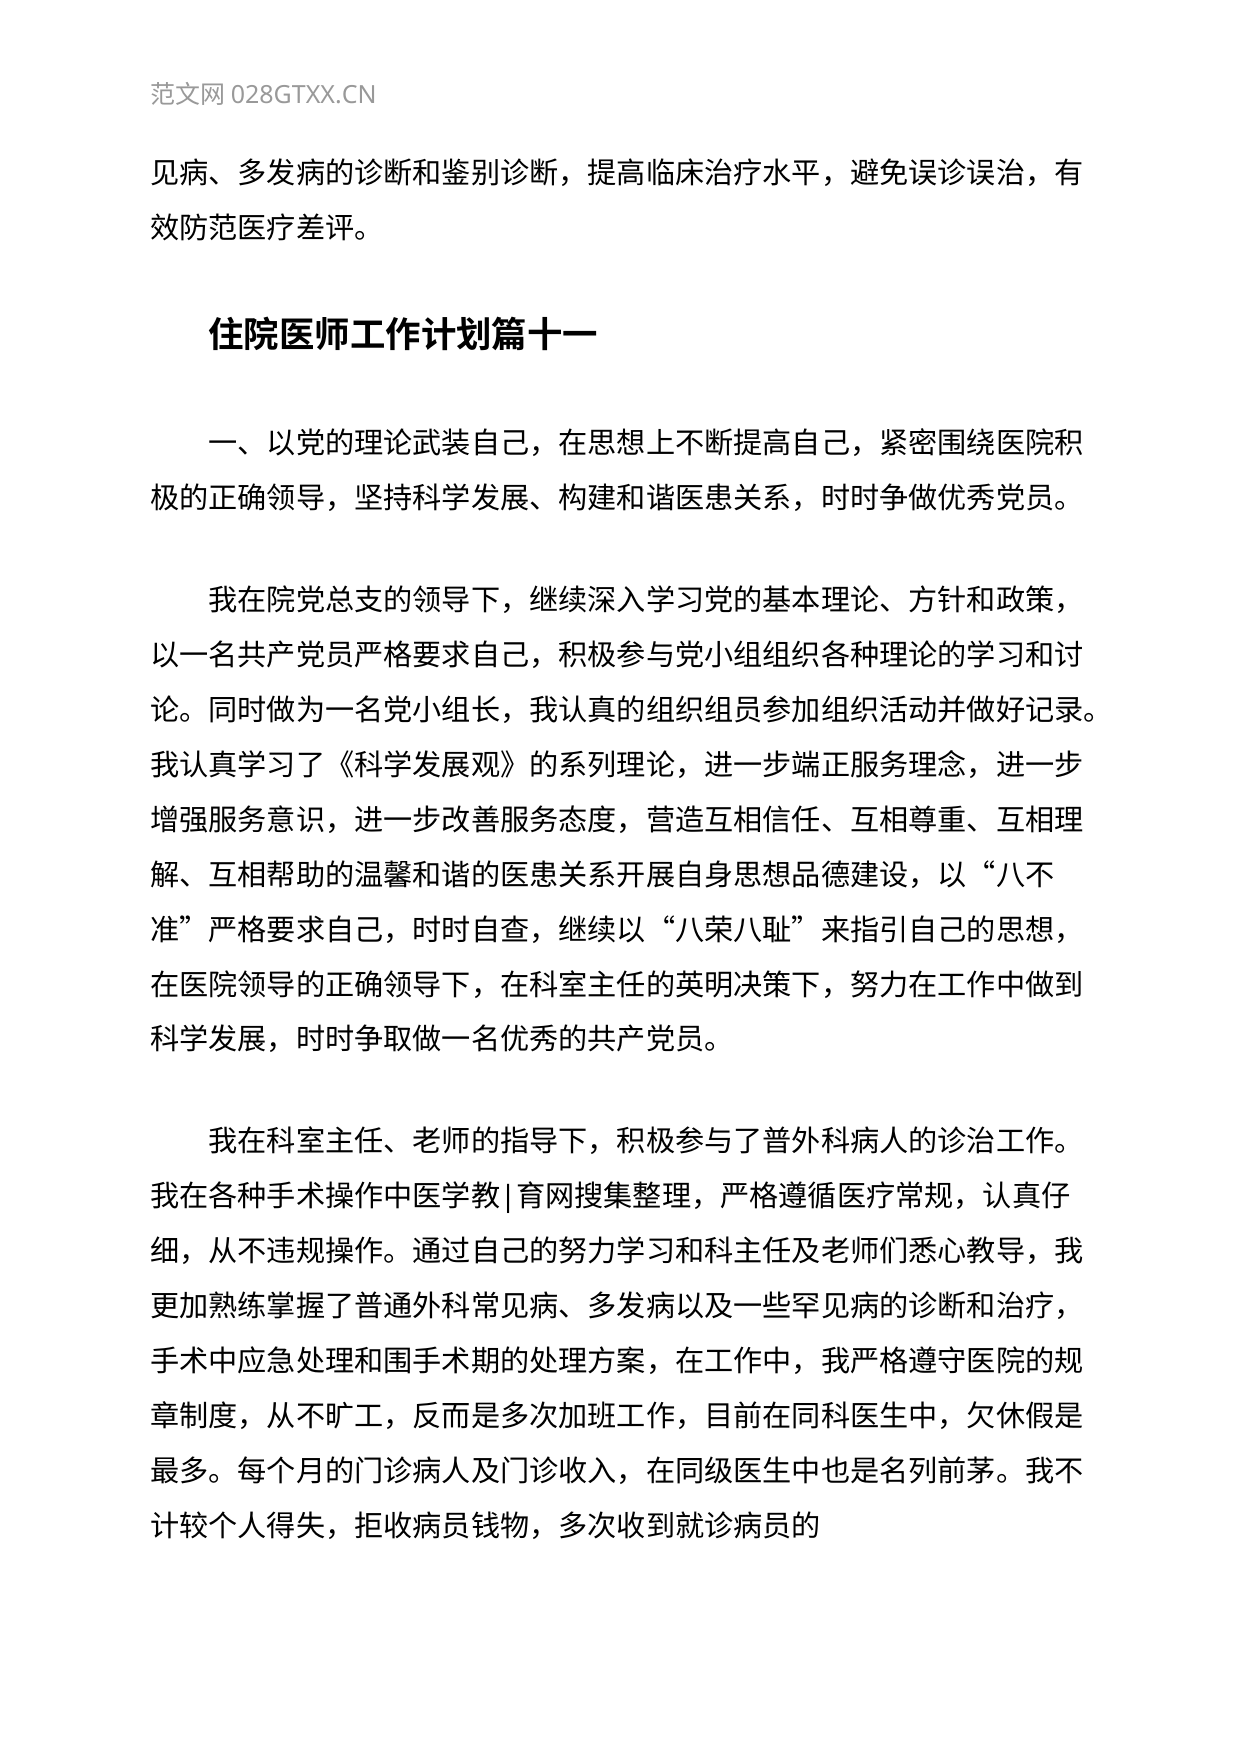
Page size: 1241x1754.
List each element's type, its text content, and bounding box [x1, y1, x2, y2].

text 一、以党的理论武装自己，在思想上不断提高自己，紧密围绕医院积极的正确领导，坚持科学发展、构建和谐医患关系，时时争做优秀党员。 [150, 420, 1090, 517]
text 我在院党总支的领导下，继续深入学习党的基本理论、方针和政策，以一名共产党员严格要求自己，积极参与党小组组织各种理论的学习和讨论。同时做为一名党小组长，我认真的组织组员参加组织活动并做好记录。我认真学习了《科学发展观》的系列理论，进一步端正服务理念，进一步增强服务意识，进一步改善服务态度，营造互相信任、互相尊重、互相理解、互相帮助的温馨和谐的医患关系开展自身思想品德建设，以“八不准”严格要求自己，时时自查，继续以“八荣八耻”来指引自己的思想，在医院领导的正确领导下，在科室主任的英明决策下，努力在工作中做到科学发展，时时争取做一名优秀的共产党员。 [150, 577, 1090, 1058]
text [150, 150, 1090, 247]
text 住院医师工作计划篇十一 [150, 307, 1090, 358]
text 我在科室主任、老师的指导下，积极参与了普外科病人的诊治工作。我在各种手术操作中医学教|育网搜集整理，严格遵循医疗常规，认真仔细，从不违规操作。通过自己的努力学习和科主任及老师们悉心教导，我更加熟练掌握了普通外科常见病、多发病以及一些罕见病的诊断和治疗，手术中应急处理和围手术期的处理方案，在工作中，我严格遵守医院的规章制度，从不旷工，反而是多次加班工作，目前在同科医生中，欠休假是最多。每个月的门诊病人及门诊收入，在同级医生中也是名列前茅。我不计较个人得失，拒收病员钱物，多次收到就诊病员的 [150, 1118, 1090, 1544]
